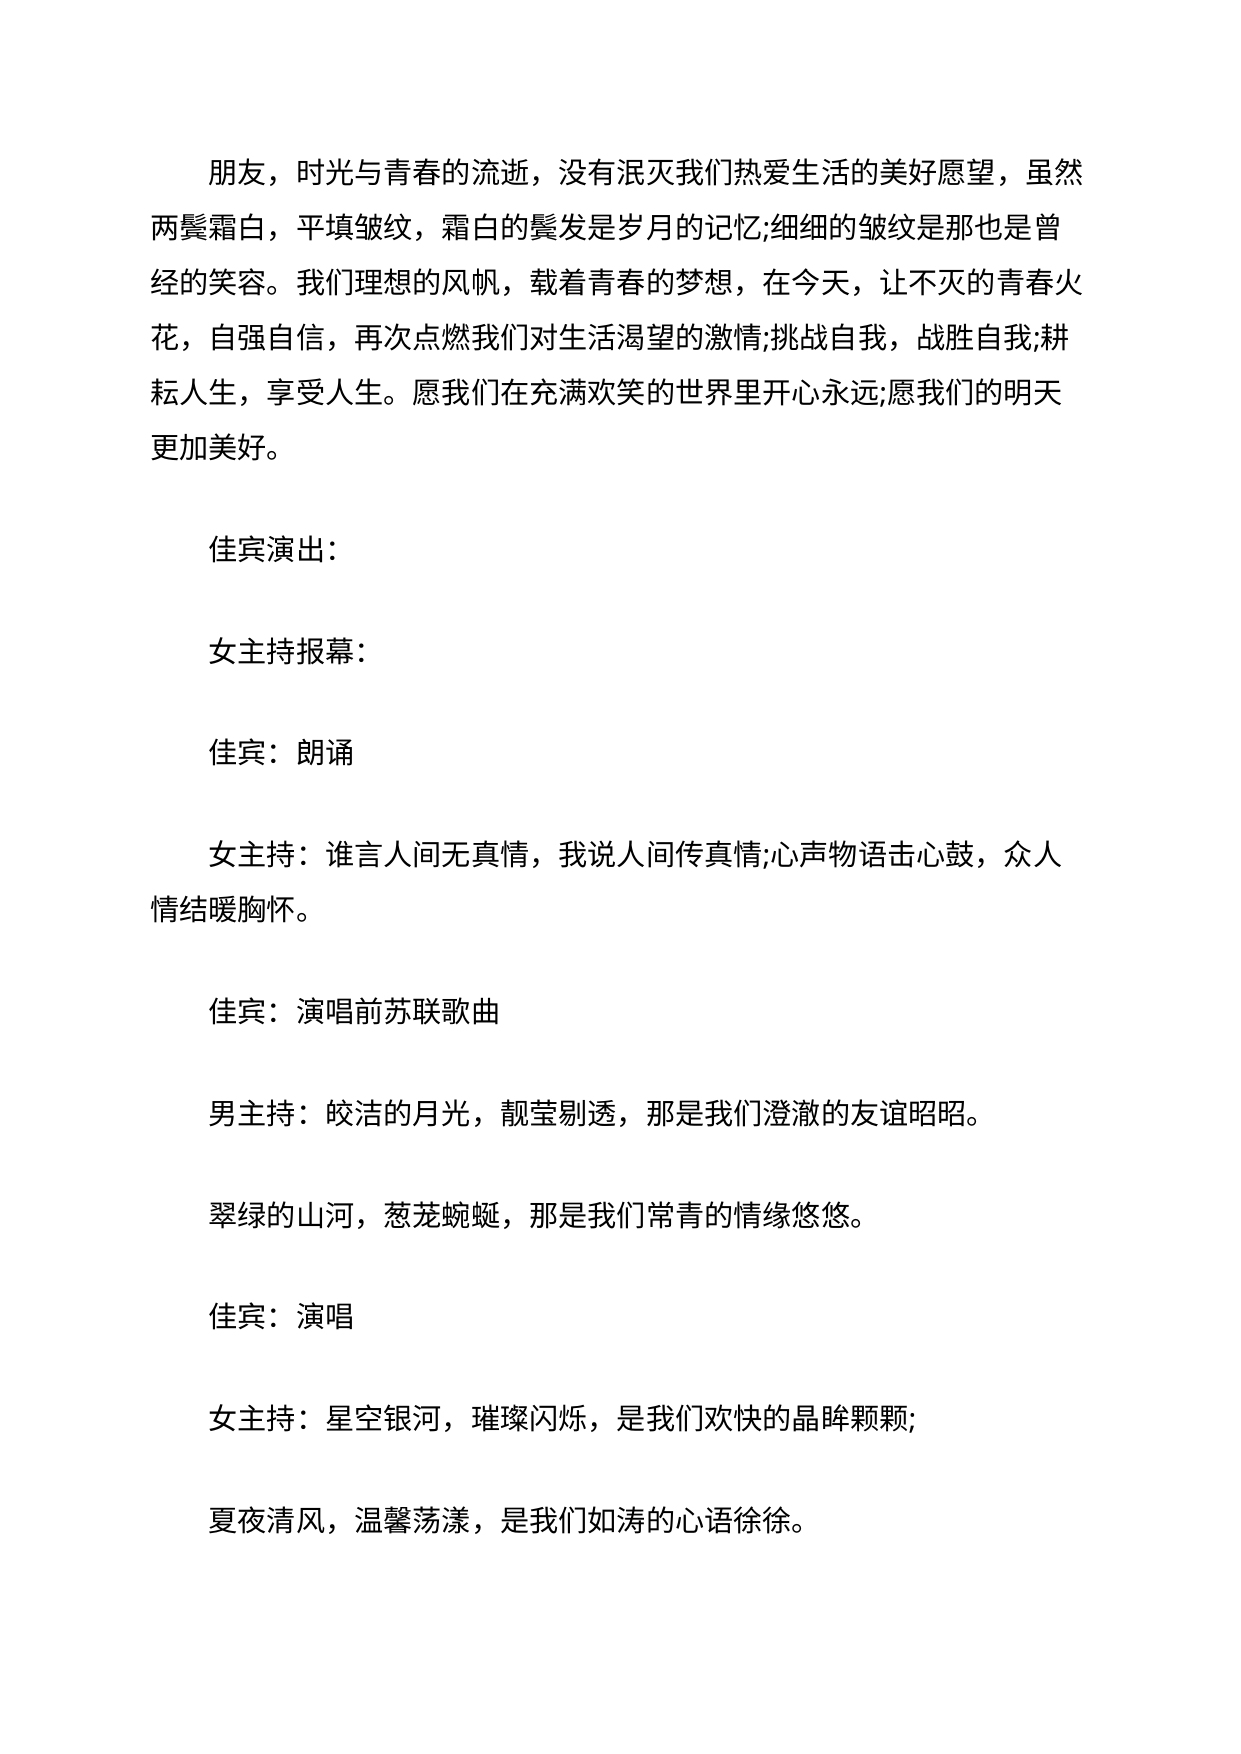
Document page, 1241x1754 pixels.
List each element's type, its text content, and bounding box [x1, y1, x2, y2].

text 男主持：皎洁的月光，靓莹剔透，那是我们澄澈的友谊昭昭。 [150, 1090, 1090, 1133]
text 夏夜清风，温馨荡漾，是我们如涛的心语徐徐。 [150, 1498, 1090, 1540]
text 女主持：谁言人间无真情，我说人间传真情;心声物语击心鼓，众人情结暖胸怀。 [150, 832, 1090, 929]
text 女主持报幕： [150, 628, 1090, 671]
text 翠绿的山河，葱茏蜿蜒，那是我们常青的情缘悠悠。 [150, 1192, 1090, 1234]
text 女主持：星空银河，璀璨闪烁，是我们欢快的晶眸颗颗; [150, 1396, 1090, 1438]
text 朋友，时光与青春的流逝，没有泯灭我们热爱生活的美好愿望，虽然两鬓霜白，平填皱纹，霜白的鬓发是岁月的记忆;细细的皱纹是那也是曾经的笑容。我们理想的风帆，载着青春的梦想，在今天，让不灭的青春火花，自强自信，再次点燃我们对生活渴望的激情;挑战自我，战胜自我;耕耘人生，享受人生。愿我们在充满欢笑的世界里开心永远;愿我们的明天更加美好。 [150, 150, 1090, 467]
text 佳宾：演唱 [150, 1294, 1090, 1336]
text 佳宾演出： [150, 527, 1090, 569]
text 佳宾：演唱前苏联歌曲 [150, 989, 1090, 1031]
text 佳宾：朗诵 [150, 730, 1090, 772]
